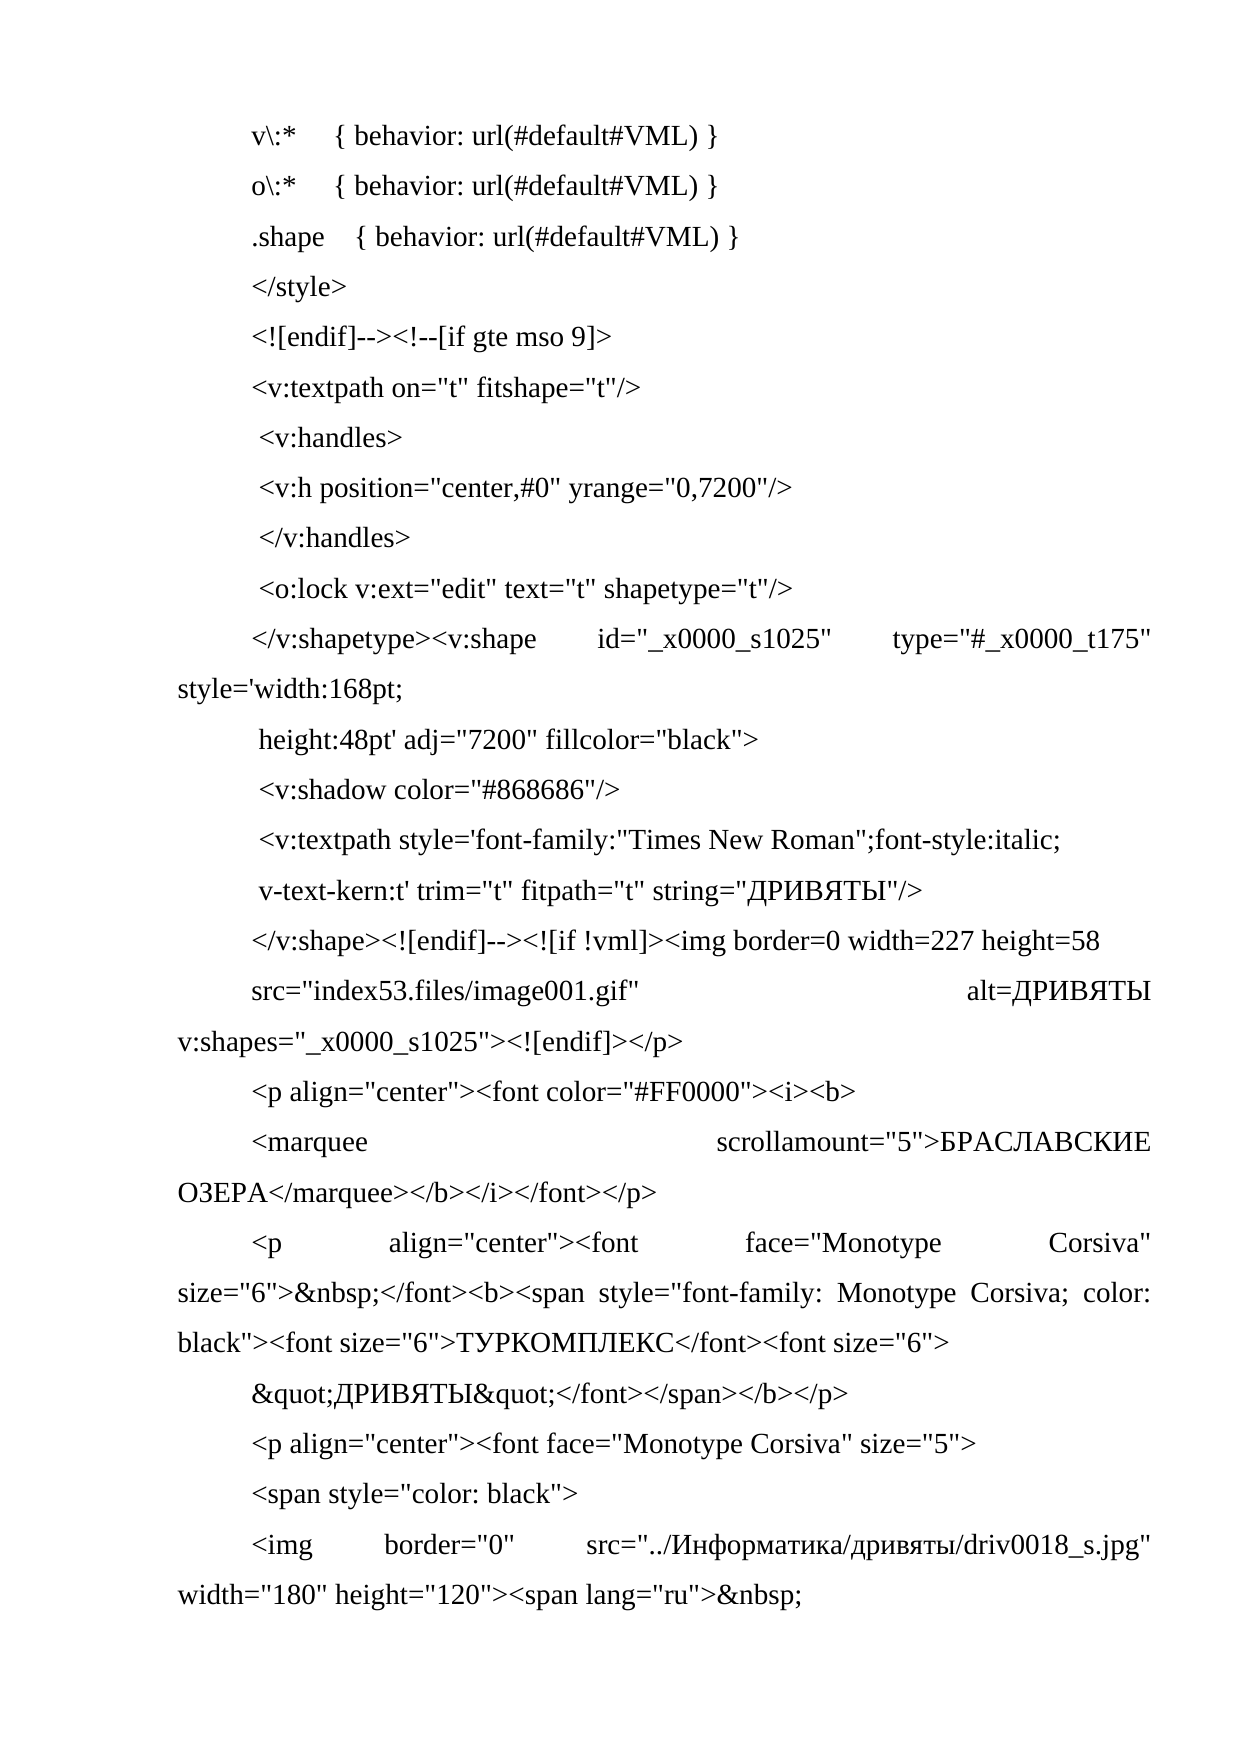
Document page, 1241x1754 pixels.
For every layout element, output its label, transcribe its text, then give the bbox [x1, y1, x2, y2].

text <marquee scrollamount="5">БРАСЛАВСКИЕ ОЗЕРА</marquee></b></i></font></p> [177, 1124, 1152, 1208]
text <v:shadow color="#868686"/> [177, 772, 1152, 806]
text <o:lock v:ext="edit" text="t" shapetype="t"/> [177, 571, 1152, 604]
text </v:shape><![endif]--><![if !vml]><img border=0 width=227 height=58 [177, 923, 1152, 957]
text v-text-kern:t' trim="t" fitpath="t" string="ДРИВЯТЫ"/> [177, 873, 1152, 906]
text <p align="center"><font face="Monotype Corsiva" size="6">&nbsp;</font><b><span style="font-family: Monotype Corsiva; color: black"><font size="6">ТУРКОМПЛЕКС</font><font size="6"> [177, 1225, 1152, 1359]
text <v:handles> [177, 420, 1152, 453]
text <img border="0" src="../Информатика/дривяты/driv0018_s.jpg" width="180" height="120"><span lang="ru">&nbsp; [177, 1527, 1152, 1611]
text </v:handles> [177, 521, 1152, 554]
text <span style="color: black"> [177, 1477, 1152, 1510]
text <p align="center"><font color="#FF0000"><i><b> [177, 1074, 1152, 1108]
text <v:textpath style='font-family:"Times New Roman";font-style:italic; [177, 822, 1152, 856]
text height:48pt' adj="7200" fillcolor="black"> [177, 722, 1152, 755]
text v\:* { behavior: url(#default#VML) } [177, 118, 1152, 152]
text &quot;ДРИВЯТЫ&quot;</font></span></b></p> [177, 1376, 1152, 1409]
text o\:* { behavior: url(#default#VML) } [177, 168, 1152, 202]
text <v:h position="center,#0" yrange="0,7200"/> [177, 470, 1152, 504]
text </v:shapetype><v:shape id="_x0000_s1025" type="#_x0000_t175" style='width:168pt; [177, 621, 1152, 705]
text <![endif]--><!--[if gte mso 9]> [177, 319, 1152, 353]
text src="index53.files/image001.gif" alt=ДРИВЯТЫ v:shapes="_x0000_s1025"><![endif]></p> [177, 973, 1152, 1057]
text <p align="center"><font face="Monotype Corsiva" size="5"> [177, 1426, 1152, 1460]
text </style> [177, 269, 1152, 303]
text .shape { behavior: url(#default#VML) } [177, 219, 1152, 252]
text <v:textpath on="t" fitshape="t"/> [177, 370, 1152, 403]
